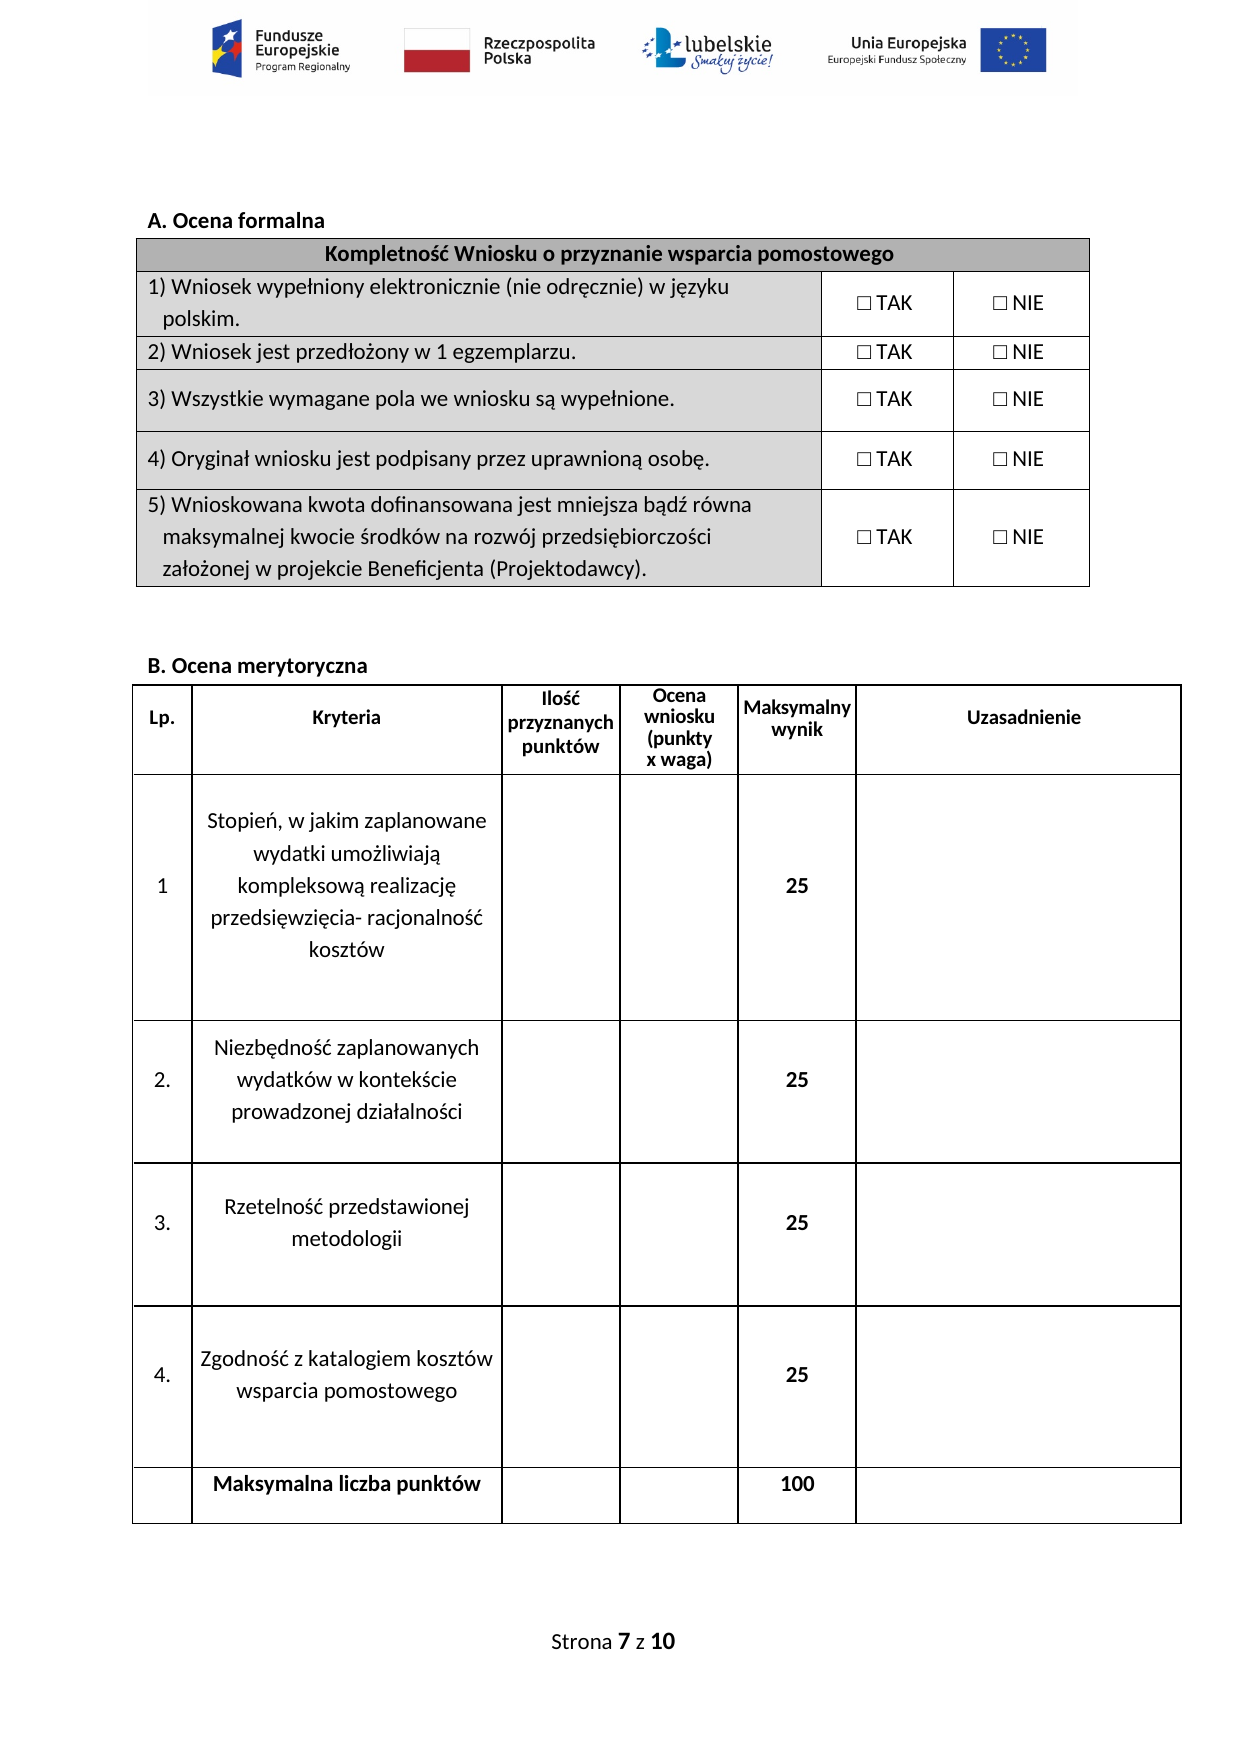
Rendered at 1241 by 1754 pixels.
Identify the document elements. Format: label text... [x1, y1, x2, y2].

table_cell 25 [739, 1164, 855, 1305]
table_cell [503, 1164, 619, 1305]
picture [147, 0, 1079, 96]
table_cell Stopień, w jakim zaplanowane wydatki umożliwiają kompleksową realizację przedsięwzięcia- racjonalność kosztów [193, 775, 501, 1019]
table_cell □ TAK [822, 337, 953, 369]
table_header Maksymalny wynik [739, 686, 855, 773]
table_cell 3. [133, 1163, 191, 1305]
table_cell [503, 775, 619, 1019]
table_cell [621, 1164, 737, 1305]
table_cell Zgodność z katalogiem kosztów wsparcia pomostowego [193, 1307, 501, 1467]
table_cell □ TAK [822, 432, 953, 489]
table_cell □ NIE [954, 272, 1089, 336]
table_cell [621, 775, 737, 1019]
table_cell □ NIE [954, 490, 1089, 586]
text B. Ocena merytoryczna [147, 652, 1072, 680]
table_cell [503, 1468, 619, 1523]
table_cell 1 [133, 775, 191, 1019]
table_cell [621, 1307, 737, 1467]
table_cell 2) Wniosek jest przedłożony w 1 egzemplarzu. [137, 337, 821, 369]
table_cell [503, 1307, 619, 1467]
table_cell 3) Wszystkie wymagane pola we wniosku są wypełnione. [137, 370, 821, 431]
table_header Ocena wniosku (punkty x waga) [621, 686, 737, 773]
table_cell Niezbędność zaplanowanych wydatków w kontekście prowadzonej działalności [193, 1021, 501, 1162]
table_cell 25 [739, 1021, 855, 1162]
table_header Ilość przyznanych punktów [503, 686, 619, 773]
table_cell [133, 1468, 191, 1523]
table_cell Rzetelność przedstawionej metodologii [193, 1164, 501, 1305]
table_header Lp. [133, 686, 191, 773]
table_cell 100 [739, 1468, 855, 1523]
table_cell 5) Wnioskowana kwota dofinansowana jest mniejsza bądź równa maksymalnej kwocie środków na rozwój przedsiębiorczości założonej w projekcie Beneficjenta (Projektodawcy). [137, 490, 821, 586]
table_cell [857, 1164, 1180, 1305]
table_cell □ TAK [822, 490, 953, 586]
table_cell 4) Oryginał wniosku jest podpisany przez uprawnioną osobę. [137, 432, 821, 489]
table_cell □ NIE [954, 337, 1089, 369]
table_cell □ TAK [822, 370, 953, 431]
table_cell □ NIE [954, 370, 1089, 431]
table_header Kompletność Wniosku o przyznanie wsparcia pomostowego [137, 239, 1089, 271]
table_cell [857, 1307, 1180, 1467]
table_cell [857, 775, 1180, 1019]
table_cell 4. [133, 1306, 191, 1467]
table_cell [503, 1021, 619, 1162]
table_cell [621, 1468, 737, 1523]
table_cell 2. [133, 1021, 191, 1162]
table_cell □ NIE [954, 432, 1089, 489]
table_cell [857, 1021, 1180, 1162]
table_cell □ TAK [822, 272, 953, 336]
table_cell [621, 1021, 737, 1162]
table_cell Maksymalna liczba punktów [193, 1468, 501, 1523]
table_header Kryteria [193, 686, 501, 773]
table_header Uzasadnienie [857, 686, 1180, 773]
table_cell 25 [739, 775, 855, 1019]
table_cell 25 [739, 1307, 855, 1467]
text A. Ocena formalna [147, 206, 1072, 234]
table_cell 1) Wniosek wypełniony elektronicznie (nie odręcznie) w języku polskim. [137, 272, 821, 336]
table_cell [857, 1468, 1180, 1523]
